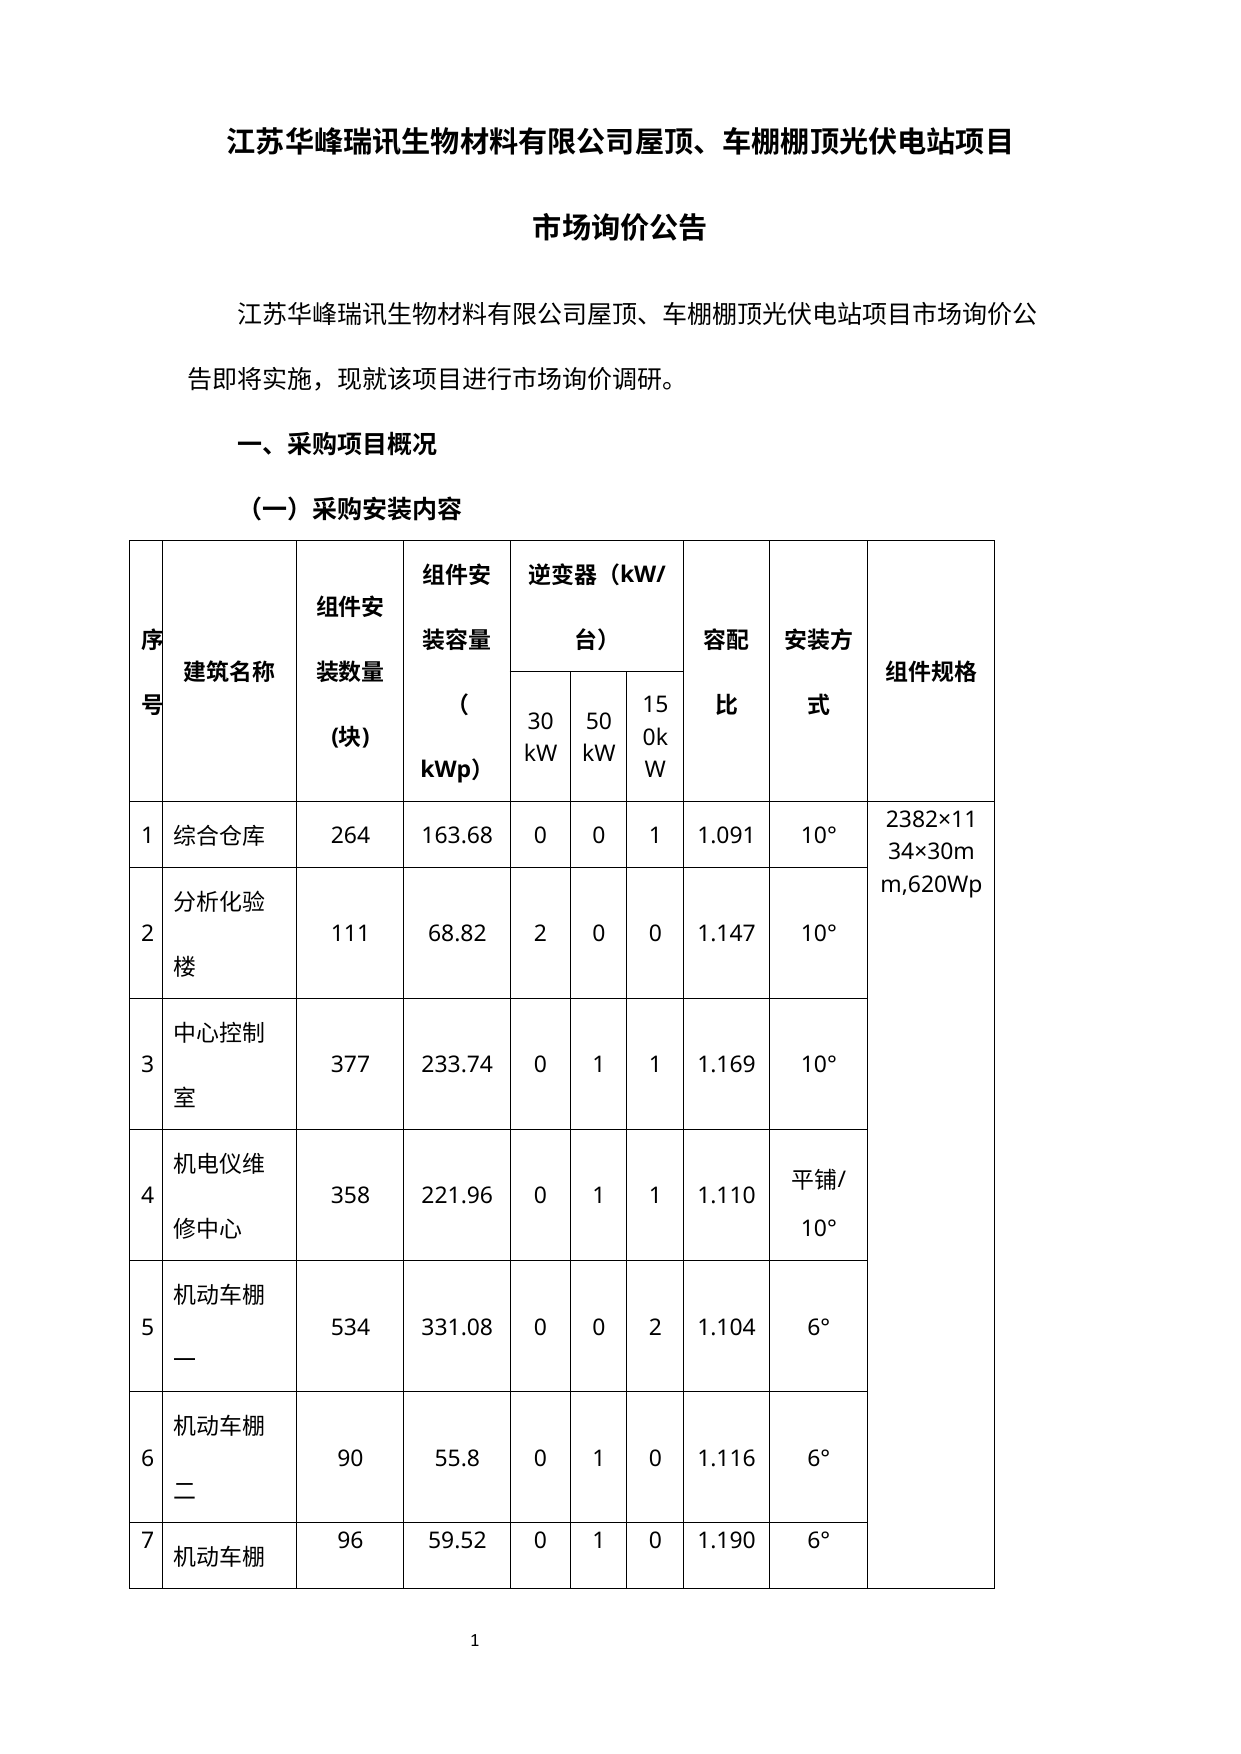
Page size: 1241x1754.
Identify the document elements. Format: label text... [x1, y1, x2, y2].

table_header 安装方式 [770, 541, 867, 801]
table_cell 0 [627, 1523, 683, 1588]
table_cell 331.08 [404, 1261, 510, 1391]
table_cell 机动车棚一 [163, 1261, 296, 1391]
table_cell 264 [297, 802, 403, 867]
table_cell 30kW [511, 672, 570, 801]
table_cell 90 [297, 1392, 403, 1522]
table_cell 机电仪维修中心 [163, 1130, 296, 1260]
table_cell 1 [627, 802, 683, 867]
table_cell 0 [571, 802, 626, 867]
table_cell 1.169 [684, 999, 769, 1129]
table_cell 233.74 [404, 999, 510, 1129]
table_header 组件安装容量（kWp） [404, 541, 510, 801]
table_cell 163.68 [404, 802, 510, 867]
table_cell 1.104 [684, 1261, 769, 1391]
table_cell 机动车棚三 [163, 1523, 296, 1588]
table_header 容配比 [684, 541, 769, 801]
table_cell 6° [770, 1392, 867, 1522]
text 市场询价公告 [187, 194, 1053, 259]
table_cell 534 [297, 1261, 403, 1391]
table_cell 6 [130, 1392, 162, 1522]
table_cell 0 [511, 1261, 570, 1391]
table_cell 111 [297, 868, 403, 998]
table_cell 0 [571, 868, 626, 998]
table_cell 3 [130, 999, 162, 1129]
table_cell 150kW [627, 672, 683, 801]
table_cell 59.52 [404, 1523, 510, 1588]
table_cell 6° [770, 1523, 867, 1588]
table_header 组件安装数量(块) [297, 541, 403, 801]
table_cell 221.96 [404, 1130, 510, 1260]
table_cell 0 [511, 1130, 570, 1260]
table_cell 1.147 [684, 868, 769, 998]
table_cell 1.091 [684, 802, 769, 867]
text 江苏华峰瑞讯生物材料有限公司屋顶、车棚棚顶光伏电站项目 [187, 108, 1053, 173]
table_cell 1 [571, 999, 626, 1129]
text 江苏华峰瑞讯生物材料有限公司屋顶、车棚棚顶光伏电站项目市场询价公告即将实施，现就该项目进行市场询价调研。 [187, 280, 1053, 410]
table_cell 1 [627, 999, 683, 1129]
table_header 建筑名称 [163, 541, 296, 801]
table_cell 2382×1134×30mm,620Wp [868, 802, 994, 1588]
table_cell 0 [511, 1523, 570, 1588]
table_cell 6° [770, 1261, 867, 1391]
table_cell 1 [130, 802, 162, 867]
table_cell 2 [130, 868, 162, 998]
table_cell 综合仓库 [163, 802, 296, 867]
table_cell 机动车棚二 [163, 1392, 296, 1522]
table_cell 1.110 [684, 1130, 769, 1260]
table_cell 50kW [571, 672, 626, 801]
table_cell 10° [770, 999, 867, 1129]
table_cell 10° [770, 868, 867, 998]
table_cell 0 [627, 868, 683, 998]
table_cell 1.190 [684, 1523, 769, 1588]
table_cell 96 [297, 1523, 403, 1588]
table_cell 1 [571, 1130, 626, 1260]
table_cell 55.8 [404, 1392, 510, 1522]
table_cell 中心控制室 [163, 999, 296, 1129]
table_cell 0 [511, 802, 570, 867]
table_header 序号 [130, 541, 162, 801]
table_cell 1 [627, 1130, 683, 1260]
table_cell 0 [571, 1261, 626, 1391]
table_cell 5 [130, 1261, 162, 1391]
table_cell 7 [130, 1523, 162, 1588]
table_cell 4 [130, 1130, 162, 1260]
table_cell 358 [297, 1130, 403, 1260]
table_cell 0 [511, 1392, 570, 1522]
table_cell 2 [627, 1261, 683, 1391]
table_cell 分析化验楼 [163, 868, 296, 998]
table_cell 0 [627, 1392, 683, 1522]
table_cell 1 [571, 1392, 626, 1522]
text 一、采购项目概况 [187, 410, 1053, 475]
table_cell 1 [571, 1523, 626, 1588]
table_cell 10° [770, 802, 867, 867]
table_header 逆变器（kW/台） [511, 541, 683, 671]
table_cell 1.116 [684, 1392, 769, 1522]
table_cell 0 [511, 999, 570, 1129]
table_cell 2 [511, 868, 570, 998]
table_cell 68.82 [404, 868, 510, 998]
text （一）采购安装内容 [187, 475, 1053, 540]
table_cell 平铺/10° [770, 1130, 867, 1260]
table_cell 377 [297, 999, 403, 1129]
table_header 组件规格 [868, 541, 994, 801]
